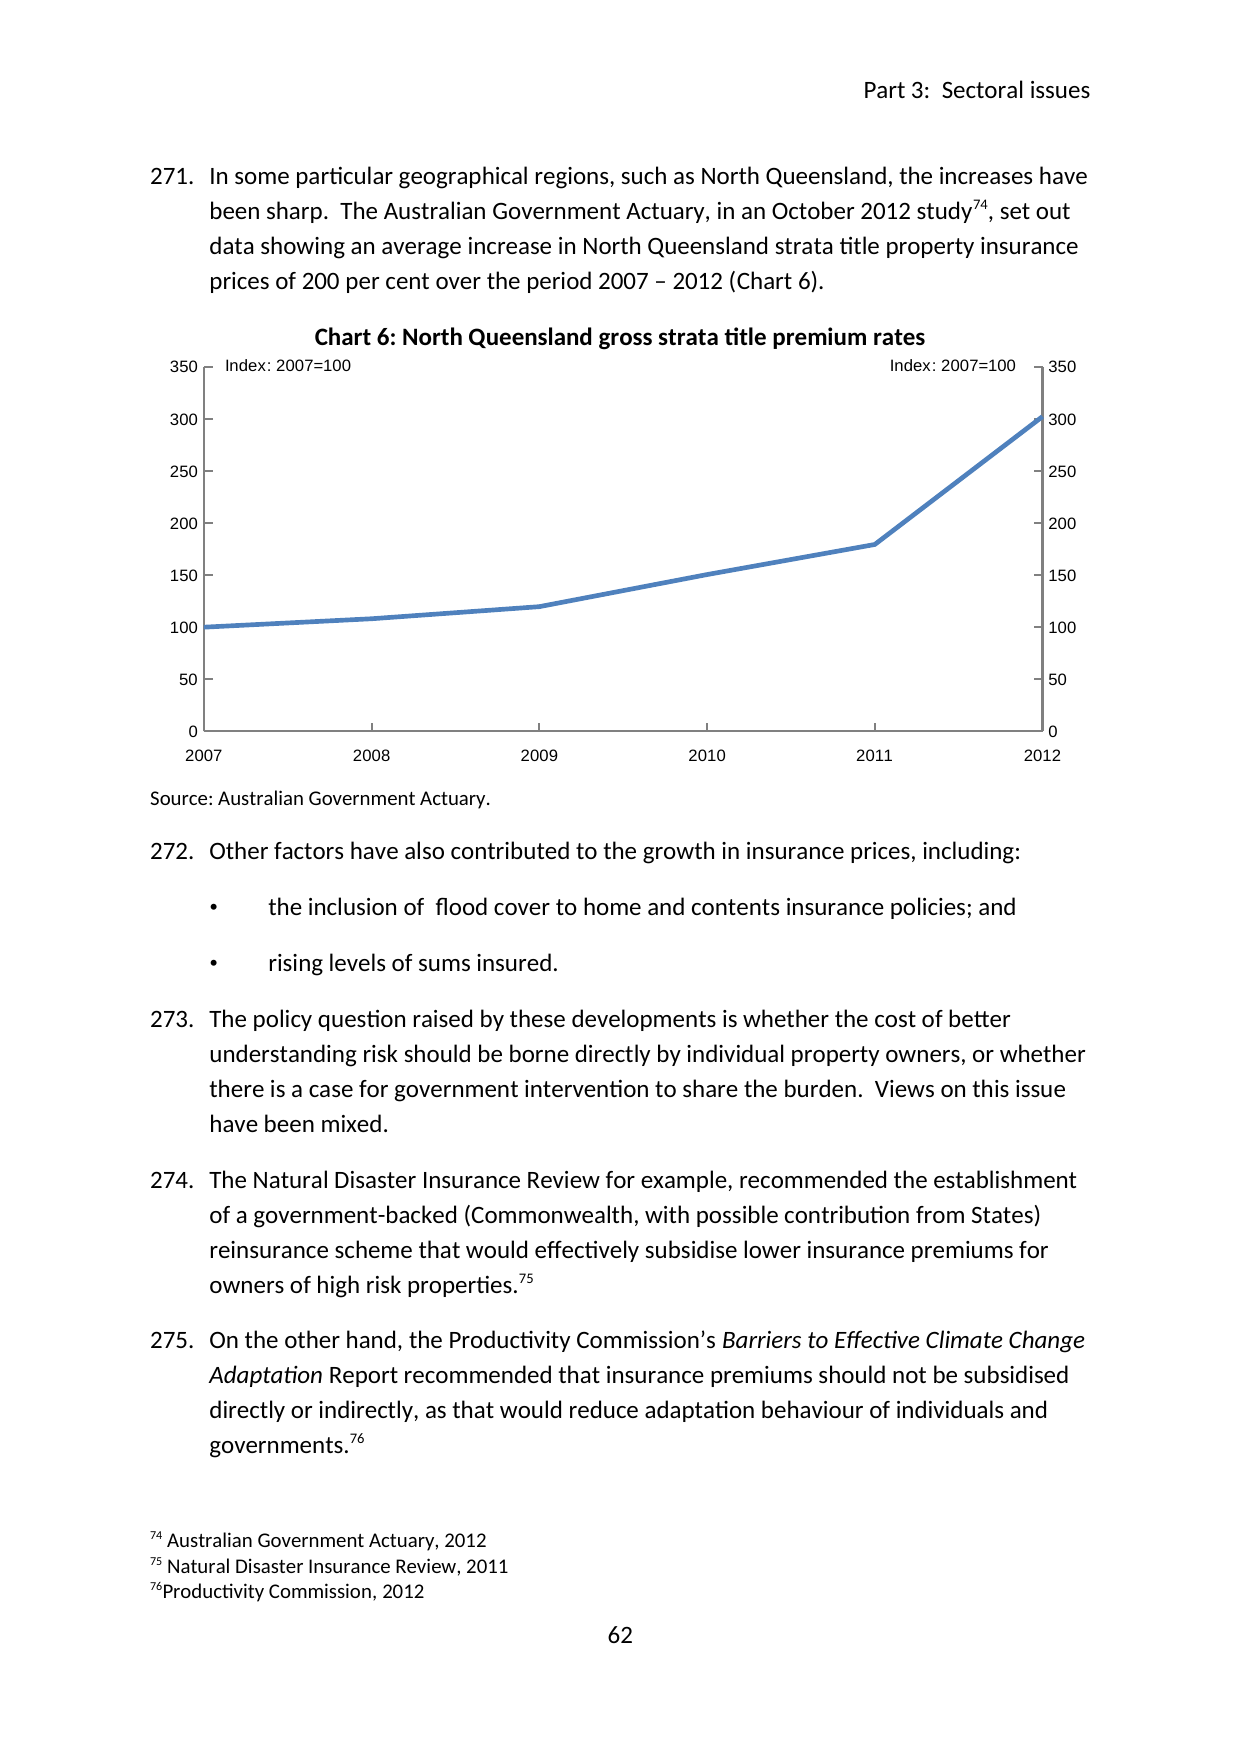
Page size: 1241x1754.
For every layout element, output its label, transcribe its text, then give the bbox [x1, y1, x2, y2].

list rising levels of sums insured. [209, 947, 1031, 978]
text Source: Australian Government Actuary. [150, 786, 1090, 811]
text Other factors have also contributed to the growth in insurance prices, including: [150, 836, 1090, 866]
list the inclusion of flood cover to home and contents insurance policies; and [209, 891, 1031, 922]
text The Natural Disaster Insurance Review for example, recommended the establishment of a government-backed (Commonwealth, with possible contribution from States) reinsurance scheme that would effectively subsidise lower insurance premiums for owners of high risk properties. [150, 1164, 1090, 1299]
text Chart 6: North Queensland gross strata title premium rates [150, 321, 1090, 765]
text The policy question raised by these developments is whether the cost of better understanding risk should be borne directly by individual property owners, or whether there is a case for government intervention to share the burden. Views on this issue have been mixed. [150, 1003, 1090, 1138]
text On the other hand, the Productivity Commission’s Barriers to Effective Climate Change Adaptation Report recommended that insurance premiums should not be subsidised directly or indirectly, as that would reduce adaptation behaviour of individuals and governments. [150, 1325, 1090, 1460]
text In some particular geographical regions, such as North Queensland, the increases have been sharp. The Australian Government Actuary, in an October 2012 study, set out data showing an average increase in North Queensland strata title property insurance prices of 200 per cent over the period 2007 – 2012 (Chart 6). [150, 160, 1090, 295]
